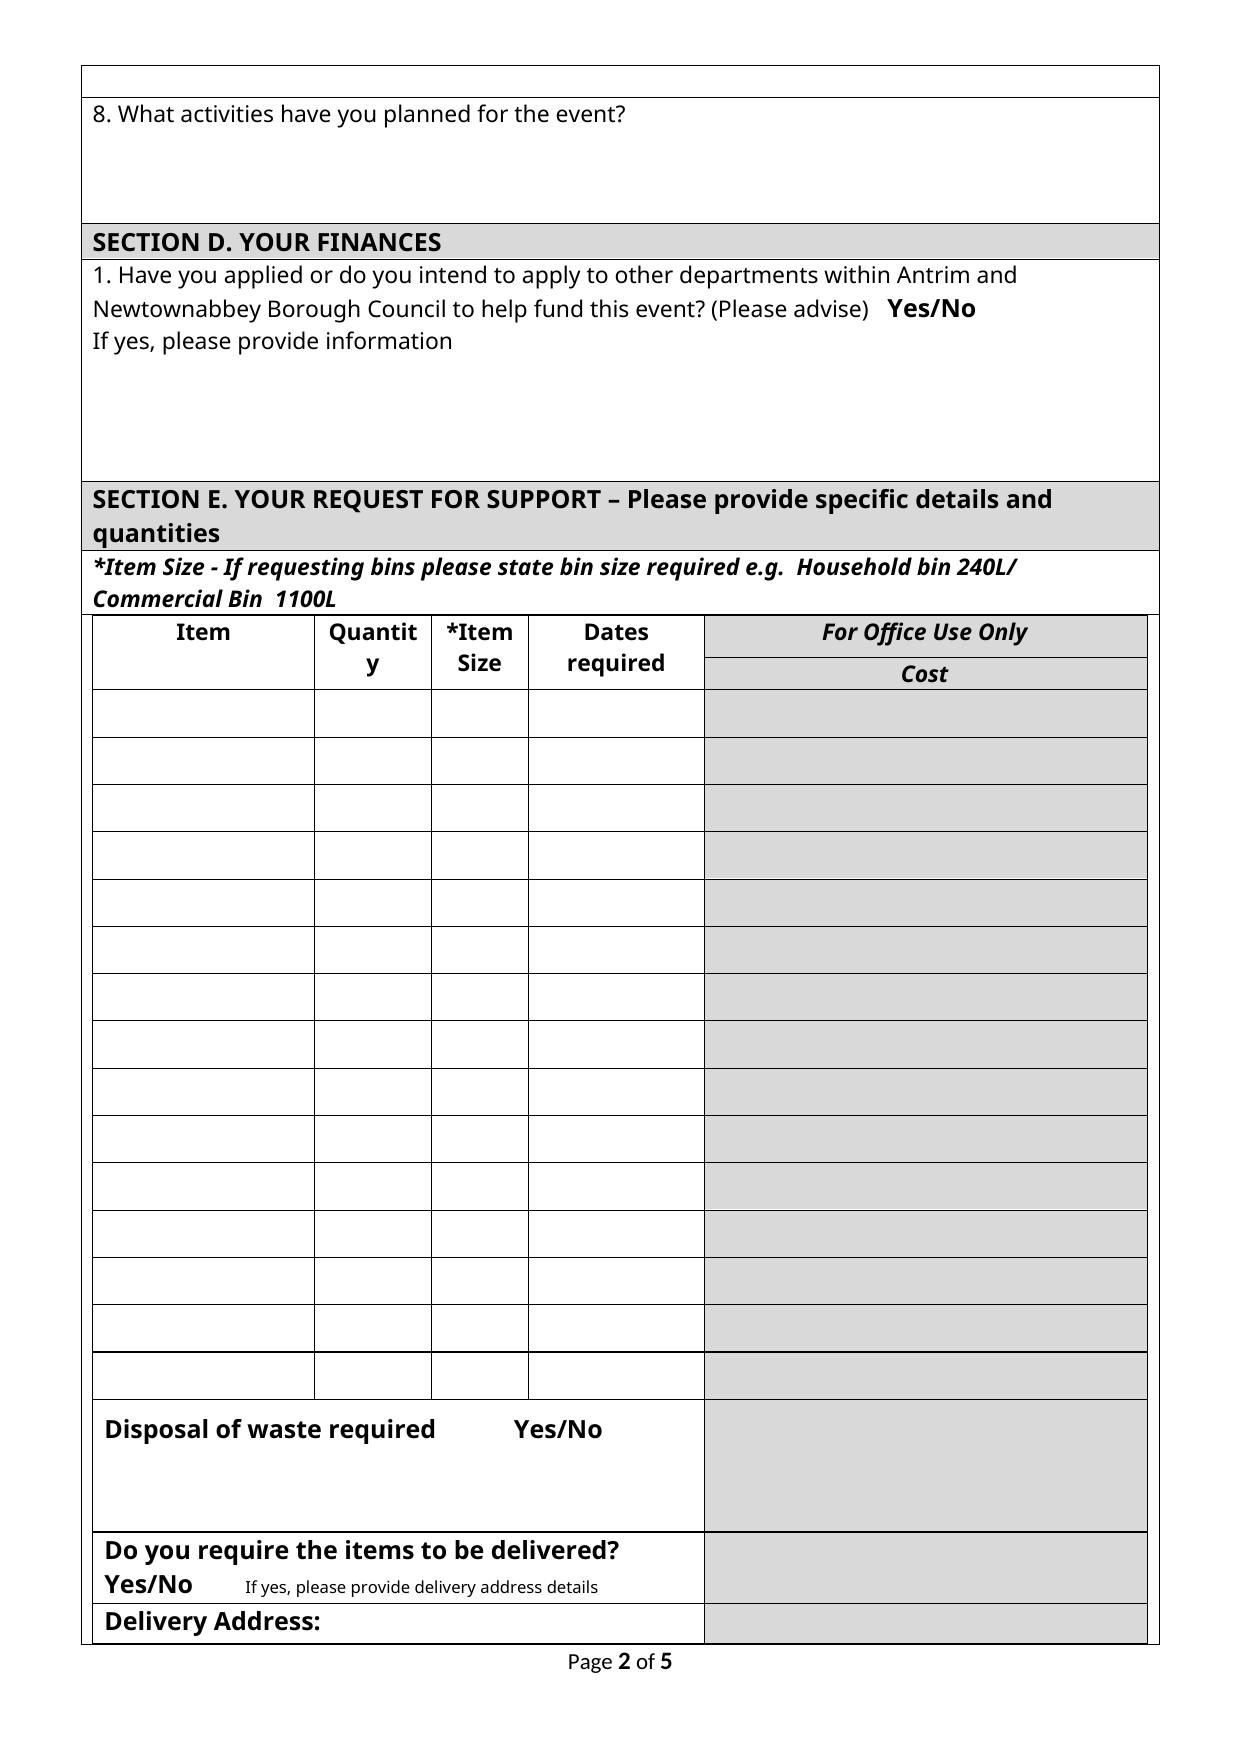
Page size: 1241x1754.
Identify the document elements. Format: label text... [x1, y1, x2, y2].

table_cell [1148, 615, 1159, 1644]
table_cell [432, 974, 528, 1020]
table_cell [315, 1305, 431, 1351]
table_cell [93, 880, 314, 926]
table_cell [432, 1211, 528, 1257]
table_cell [315, 974, 431, 1020]
table_cell [432, 785, 528, 831]
table_cell [432, 690, 528, 737]
table_cell [93, 832, 314, 879]
table_cell [315, 1021, 431, 1068]
table_cell [315, 1211, 431, 1257]
table_cell [432, 927, 528, 973]
table_cell [93, 1533, 704, 1603]
table_cell [529, 1258, 704, 1304]
table_cell [93, 738, 314, 784]
table_cell [529, 690, 704, 737]
table_cell [529, 616, 704, 689]
table_cell SECTION D. YOUR FINANCES [82, 224, 1159, 258]
table_cell [93, 1604, 704, 1643]
table_cell [315, 690, 431, 737]
table_cell [315, 785, 431, 831]
table_cell [93, 927, 314, 973]
table_cell [432, 1116, 528, 1162]
table_cell [93, 1305, 314, 1351]
table_cell [529, 1353, 704, 1399]
table_cell [432, 1069, 528, 1115]
table_cell [315, 1258, 431, 1304]
table_cell [529, 927, 704, 973]
table_cell [315, 616, 431, 689]
table_cell [529, 785, 704, 831]
table_cell [529, 974, 704, 1020]
table_cell [432, 1305, 528, 1351]
table_cell [93, 1021, 314, 1068]
table_cell [93, 1211, 314, 1257]
table_cell *Item Size - If requesting bins please state bin size required e.g. Household bin 240L/ Commercial Bin 1100L [82, 551, 1159, 614]
table_cell SECTION E. YOUR REQUEST FOR SUPPORT – Please provide specific details and quantities [82, 482, 1159, 550]
table_cell [529, 1021, 704, 1068]
table_cell [432, 880, 528, 926]
table_cell [315, 738, 431, 784]
table_cell 8. What activities have you planned for the event? [82, 98, 1159, 223]
table_cell [432, 738, 528, 784]
table_cell [315, 880, 431, 926]
table_cell [432, 1021, 528, 1068]
table_cell [529, 738, 704, 784]
table_cell [432, 1163, 528, 1210]
table_cell [93, 1353, 314, 1399]
table_cell [93, 1069, 314, 1115]
table_cell [315, 927, 431, 973]
table_cell [315, 1116, 431, 1162]
table_cell [432, 616, 528, 689]
table_cell [529, 1116, 704, 1162]
table_cell 1. Have you applied or do you intend to apply to other departments within Antrim and Newtownabbey Borough Council to help fund this event? (Please advise) Yes/No If yes, please provide information [82, 260, 1159, 481]
table_cell [315, 832, 431, 879]
table_cell [93, 974, 314, 1020]
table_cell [82, 66, 1159, 97]
table_cell [93, 690, 314, 737]
table_cell [432, 1258, 528, 1304]
table_cell [432, 1353, 528, 1399]
table_cell [315, 1353, 431, 1399]
table_cell [315, 1069, 431, 1115]
table_cell [529, 832, 704, 879]
table_cell [529, 1069, 704, 1115]
table_cell [432, 832, 528, 879]
table_cell [93, 785, 314, 831]
table_cell [93, 1400, 704, 1531]
table_cell [529, 1305, 704, 1351]
table_cell [529, 1211, 704, 1257]
table_cell [529, 880, 704, 926]
table_cell [315, 1163, 431, 1210]
table_cell [93, 1116, 314, 1162]
table_cell [529, 1163, 704, 1210]
table_cell [93, 1163, 314, 1210]
table_cell [82, 615, 92, 1644]
table_cell [93, 616, 314, 689]
table_cell [93, 1258, 314, 1304]
